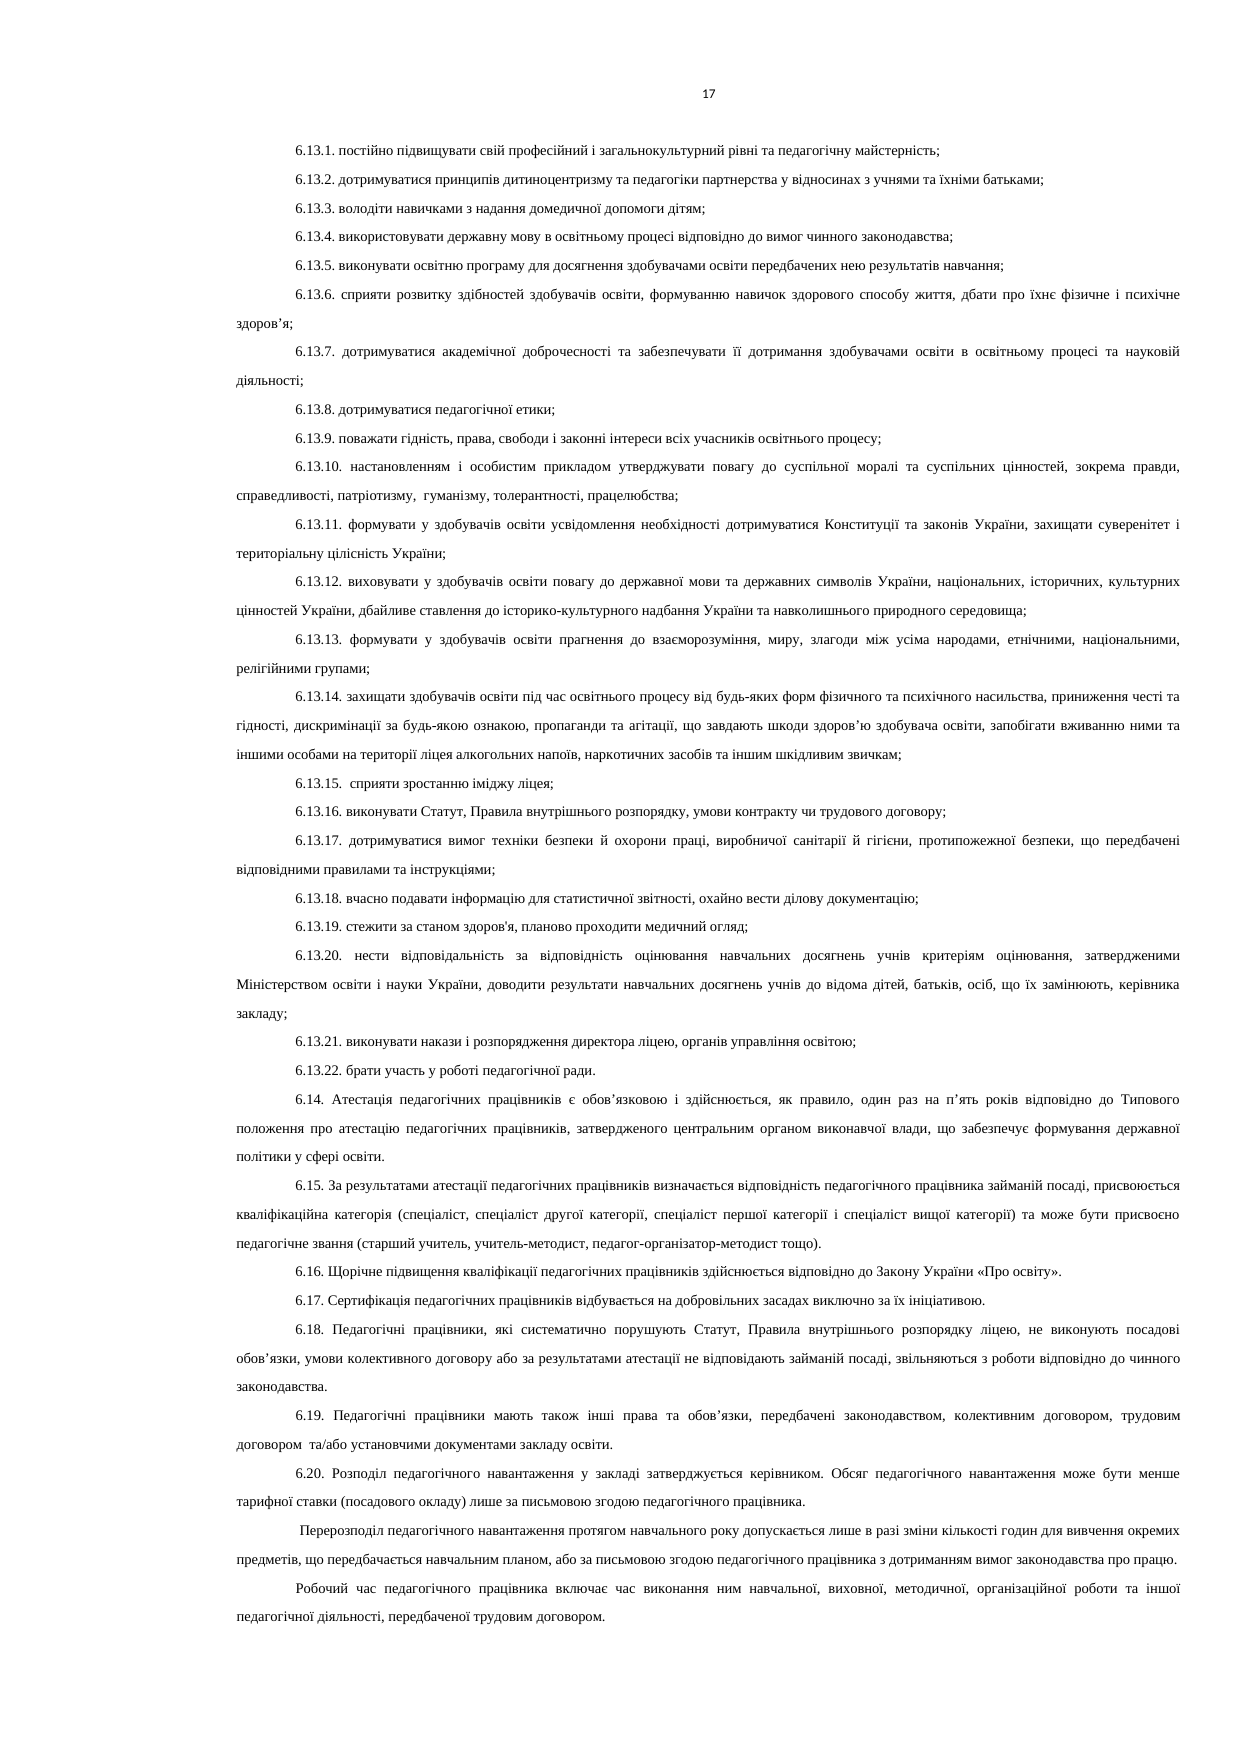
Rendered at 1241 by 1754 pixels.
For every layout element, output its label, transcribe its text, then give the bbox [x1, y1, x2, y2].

text 6.16. Щорічне підвищення кваліфікації педагогічних працівників здійснюється відповідно до Закону України «Про освіту». [236, 1251, 1181, 1280]
text 6.13.12. виховувати у здобувачів освіти повагу до державної мови та державних символів України, національних, історичних, культурних цінностей України, дбайливе ставлення до історико-культурного надбання України та навколишнього природного середовища; [236, 561, 1181, 619]
text 6.13.10. настановленням і особистим прикладом утверджувати повагу до суспільної моралі та суспільних цінностей, зокрема правди, справедливості, патріотизму, гуманізму, толерантності, працелюбства; [236, 446, 1181, 504]
text 6.13.5. виконувати освітню програму для досягнення здобувачами освіти передбачених нею результатів навчання; [236, 245, 1181, 274]
text 6.19. Педагогічні працівники мають також інші права та обов’язки, передбачені законодавством, колективним договором, трудовим договором та/або установчими документами закладу освіти. [236, 1395, 1181, 1452]
text 6.13.20. нести відповідальність за відповідність оцінювання навчальних досягнень учнів критеріям оцінювання, затвердженими Міністерством освіти і науки України, доводити результати навчальних досягнень учнів до відома дітей, батьків, осіб, що їх замінюють, керівника закладу; [236, 935, 1181, 1021]
text 6.15. За результатами атестації педагогічних працівників визначається відповідність педагогічного працівника займаній посаді, присвоюється кваліфікаційна категорія (спеціаліст, спеціаліст другої категорії, спеціаліст першої категорії і спеціаліст вищої категорії) та може бути присвоєно педагогічне звання (старший учитель, учитель-методист, педагог-організатор-методист тощо). [236, 1165, 1181, 1251]
text 6.13.1. постійно підвищувати свій професійний і загальнокультурний рівні та педагогічну майстерність; [236, 130, 1181, 159]
text 6.13.19. стежити за станом здоров'я, планово проходити медичний огляд; [236, 906, 1181, 935]
text 6.13.8. дотримуватися педагогічної етики; [236, 389, 1181, 417]
text 6.13.18. вчасно подавати інформацію для статистичної звітності, охайно вести ділову документацію; [236, 877, 1181, 906]
text 6.13.21. виконувати накази і розпорядження директора ліцею, органів управління освітою; [236, 1021, 1181, 1050]
text 6.13.22. брати участь у роботі педагогічної ради. [236, 1050, 1181, 1079]
text 6.13.15. сприяти зростанню іміджу ліцея; [236, 762, 1181, 791]
text Перерозподіл педагогічного навантаження протягом навчального року допускається лише в разі зміни кількості годин для вивчення окремих предметів, що передбачається навчальним планом, або за письмовою згодою педагогічного працівника з дотриманням вимог законодавства про працю. [236, 1510, 1181, 1567]
text 6.13.6. сприяти розвитку здібностей здобувачів освіти, формуванню навичок здорового способу життя, дбати про їхнє фізичне і психічне здоров’я; [236, 274, 1181, 331]
text 6.13.4. використовувати державну мову в освітньому процесі відповідно до вимог чинного законодавства; [236, 216, 1181, 245]
text 6.17. Сертифікація педагогічних працівників відбувається на добровільних засадах виключно за їх ініціативою. [236, 1280, 1181, 1309]
text 6.18. Педагогічні працівники, які систематично порушують Статут, Правила внутрішнього розпорядку ліцею, не виконують посадові обовʼязки, умови колективного договору або за результатами атестації не відповідають займаній посаді, звільняються з роботи відповідно до чинного законодавства. [236, 1309, 1181, 1395]
text 6.13.7. дотримуватися академічної доброчесності та забезпечувати її дотримання здобувачами освіти в освітньому процесі та науковій діяльності; [236, 331, 1181, 389]
text 6.13.16. виконувати Статут, Правила внутрішнього розпорядку, умови контракту чи трудового договору; [236, 791, 1181, 820]
text 6.13.14. захищати здобувачів освіти під час освітнього процесу від будь-яких форм фізичного та психічного насильства, приниження честі та гідності, дискримінації за будь-якою ознакою, пропаганди та агітації, що завдають шкоди здоров’ю здобувача освіти, запобігати вживанню ними та іншими особами на території ліцея алкогольних напоїв, наркотичних засобів та іншим шкідливим звичкам; [236, 676, 1181, 762]
text 6.14. Атестація педагогічних працівників є обовʼязковою і здійснюється, як правило, один раз на пʼять років відповідно до Типового положення про атестацію педагогічних працівників, затвердженого центральним органом виконавчої влади, що забезпечує формування державної політики у сфері освіти. [236, 1079, 1181, 1165]
text 6.13.2. дотримуватися принципів дитиноцентризму та педагогіки партнерства у відносинах з учнями та їхніми батьками; [236, 159, 1181, 187]
text 6.13.3. володіти навичками з надання домедичної допомоги дітям; [236, 187, 1181, 216]
text 6.13.11. формувати у здобувачів освіти усвідомлення необхідності дотримуватися Конституції та законів України, захищати суверенітет і територіальну цілісність України; [236, 504, 1181, 561]
text 6.13.17. дотримуватися вимог техніки безпеки й охорони праці, виробничої санітарії й гігієни, протипожежної безпеки, що передбачені відповідними правилами та інструкціями; [236, 820, 1181, 877]
text 6.13.9. поважати гідність, права, свободи і законні інтереси всіх учасників освітнього процесу; [236, 417, 1181, 446]
text 6.20. Розподіл педагогічного навантаження у закладі затверджується керівником. Обсяг педагогічного навантаження може бути менше тарифної ставки (посадового окладу) лише за письмовою згодою педагогічного працівника. [236, 1452, 1181, 1510]
text 6.13.13. формувати у здобувачів освіти прагнення до взаєморозуміння, миру, злагоди між усіма народами, етнічними, національними, релігійними групами; [236, 619, 1181, 676]
text Робочий час педагогічного працівника включає час виконання ним навчальної, виховної, методичної, організаційної роботи та іншої педагогічної діяльності, передбаченої трудовим договором. [236, 1567, 1181, 1625]
